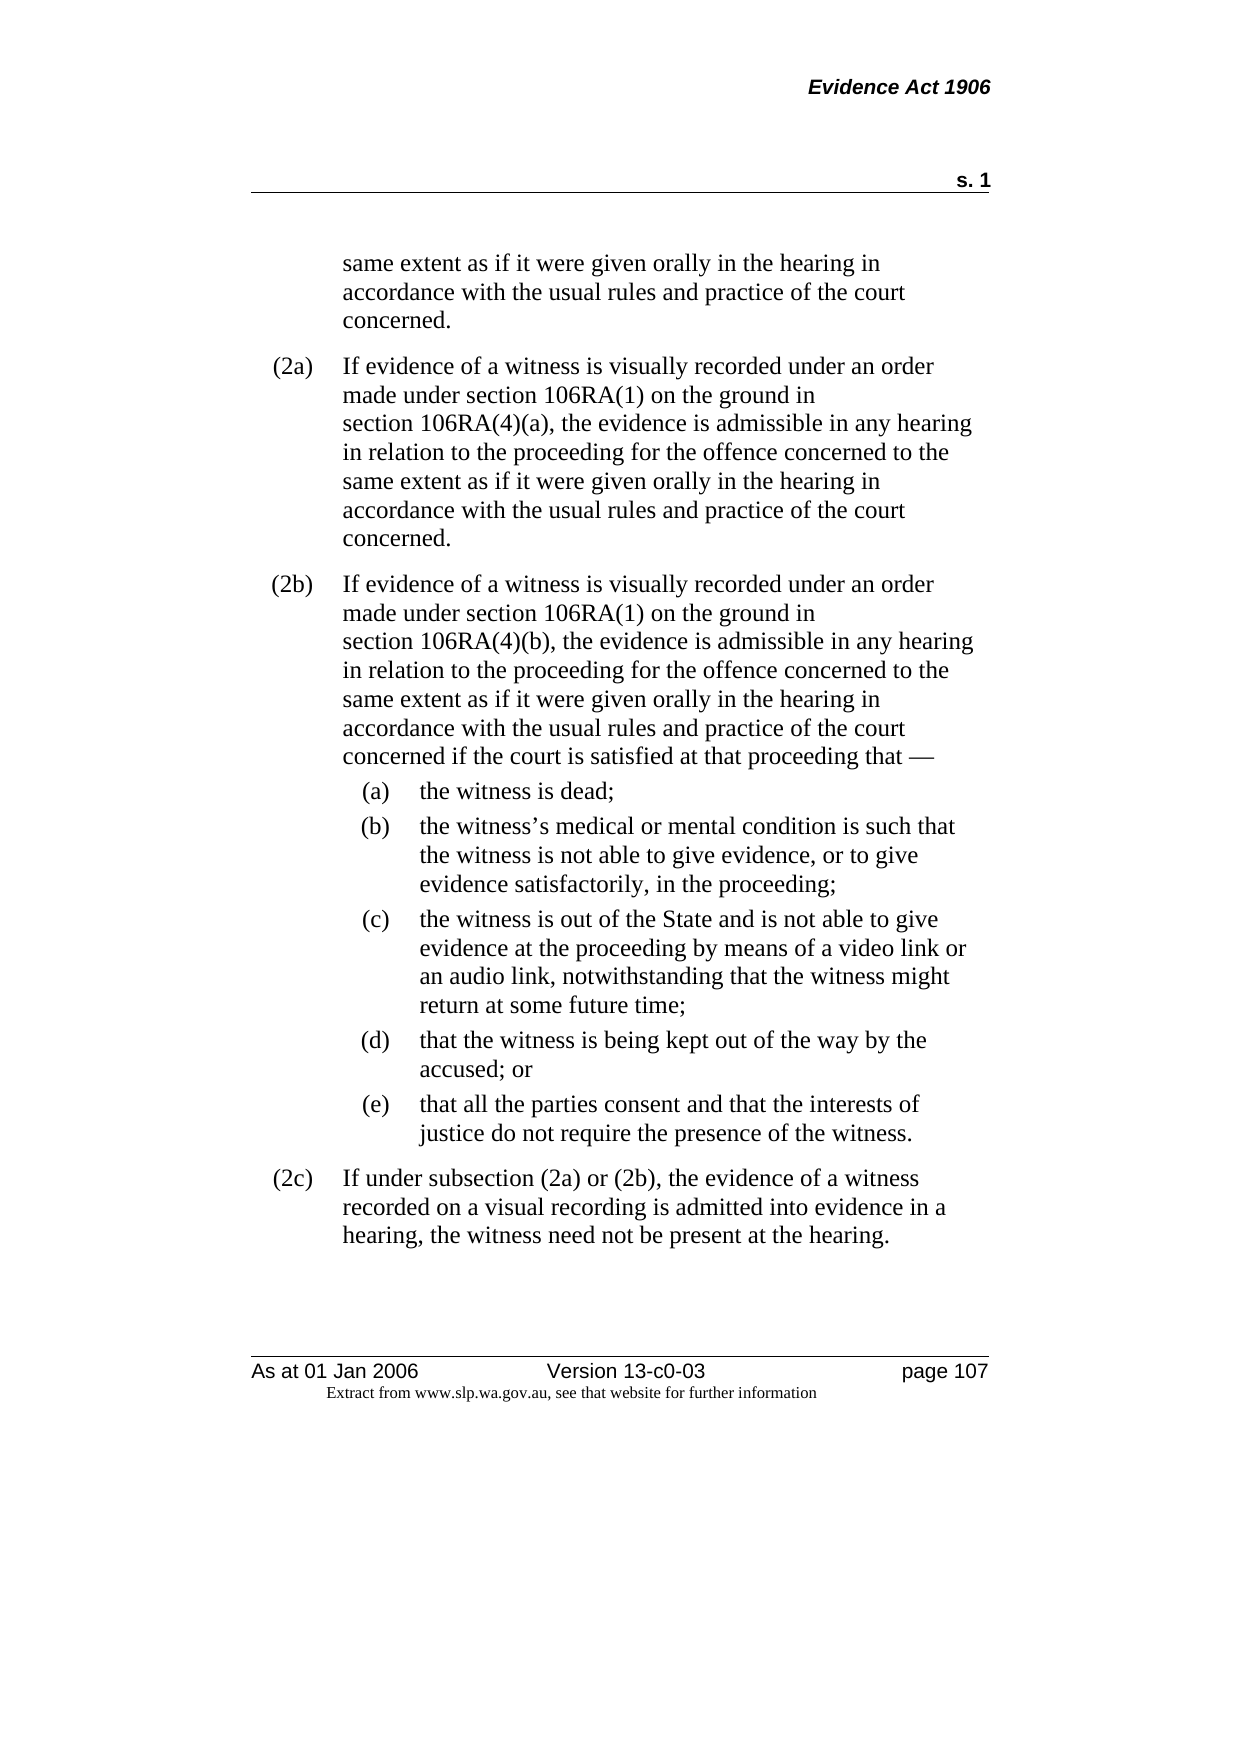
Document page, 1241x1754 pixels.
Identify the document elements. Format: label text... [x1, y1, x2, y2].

text (c) the witness is out of the State and is not able to give evidence at the proceeding by means of a video link or an audio link, notwithstanding that the witness might return at some future time; [251, 904, 989, 1019]
text (a) the witness is dead; [251, 776, 989, 805]
text (d) that the witness is being kept out of the way by the accused; or [251, 1025, 989, 1083]
text (2c) If under subsection (2a) or (2b), the evidence of a witness recorded on a visual recording is admitted into evidence in a hearing, the witness need not be present at the hearing. [251, 1163, 989, 1249]
text (2a) If evidence of a witness is visually recorded under an order made under section 106RA(1) on the ground in section 106RA(4)(a), the evidence is admissible in any hearing in relation to the proceeding for the offence concerned to the same extent as if it were given orally in the hearing in accordance with the usual rules and practice of the court concerned. [251, 351, 989, 552]
text (2b) If evidence of a witness is visually recorded under an order made under section 106RA(1) on the ground in section 106RA(4)(b), the evidence is admissible in any hearing in relation to the proceeding for the offence concerned to the same extent as if it were given orally in the hearing in accordance with the usual rules and practice of the court concerned if the court is satisfied at that proceeding that — [251, 569, 989, 770]
text (e) that all the parties consent and that the interests of justice do not require the presence of the witness. [251, 1089, 989, 1146]
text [251, 248, 989, 334]
text (b) the witness’s medical or mental condition is such that the witness is not able to give evidence, or to give evidence satisfactorily, in the proceeding; [251, 811, 989, 898]
